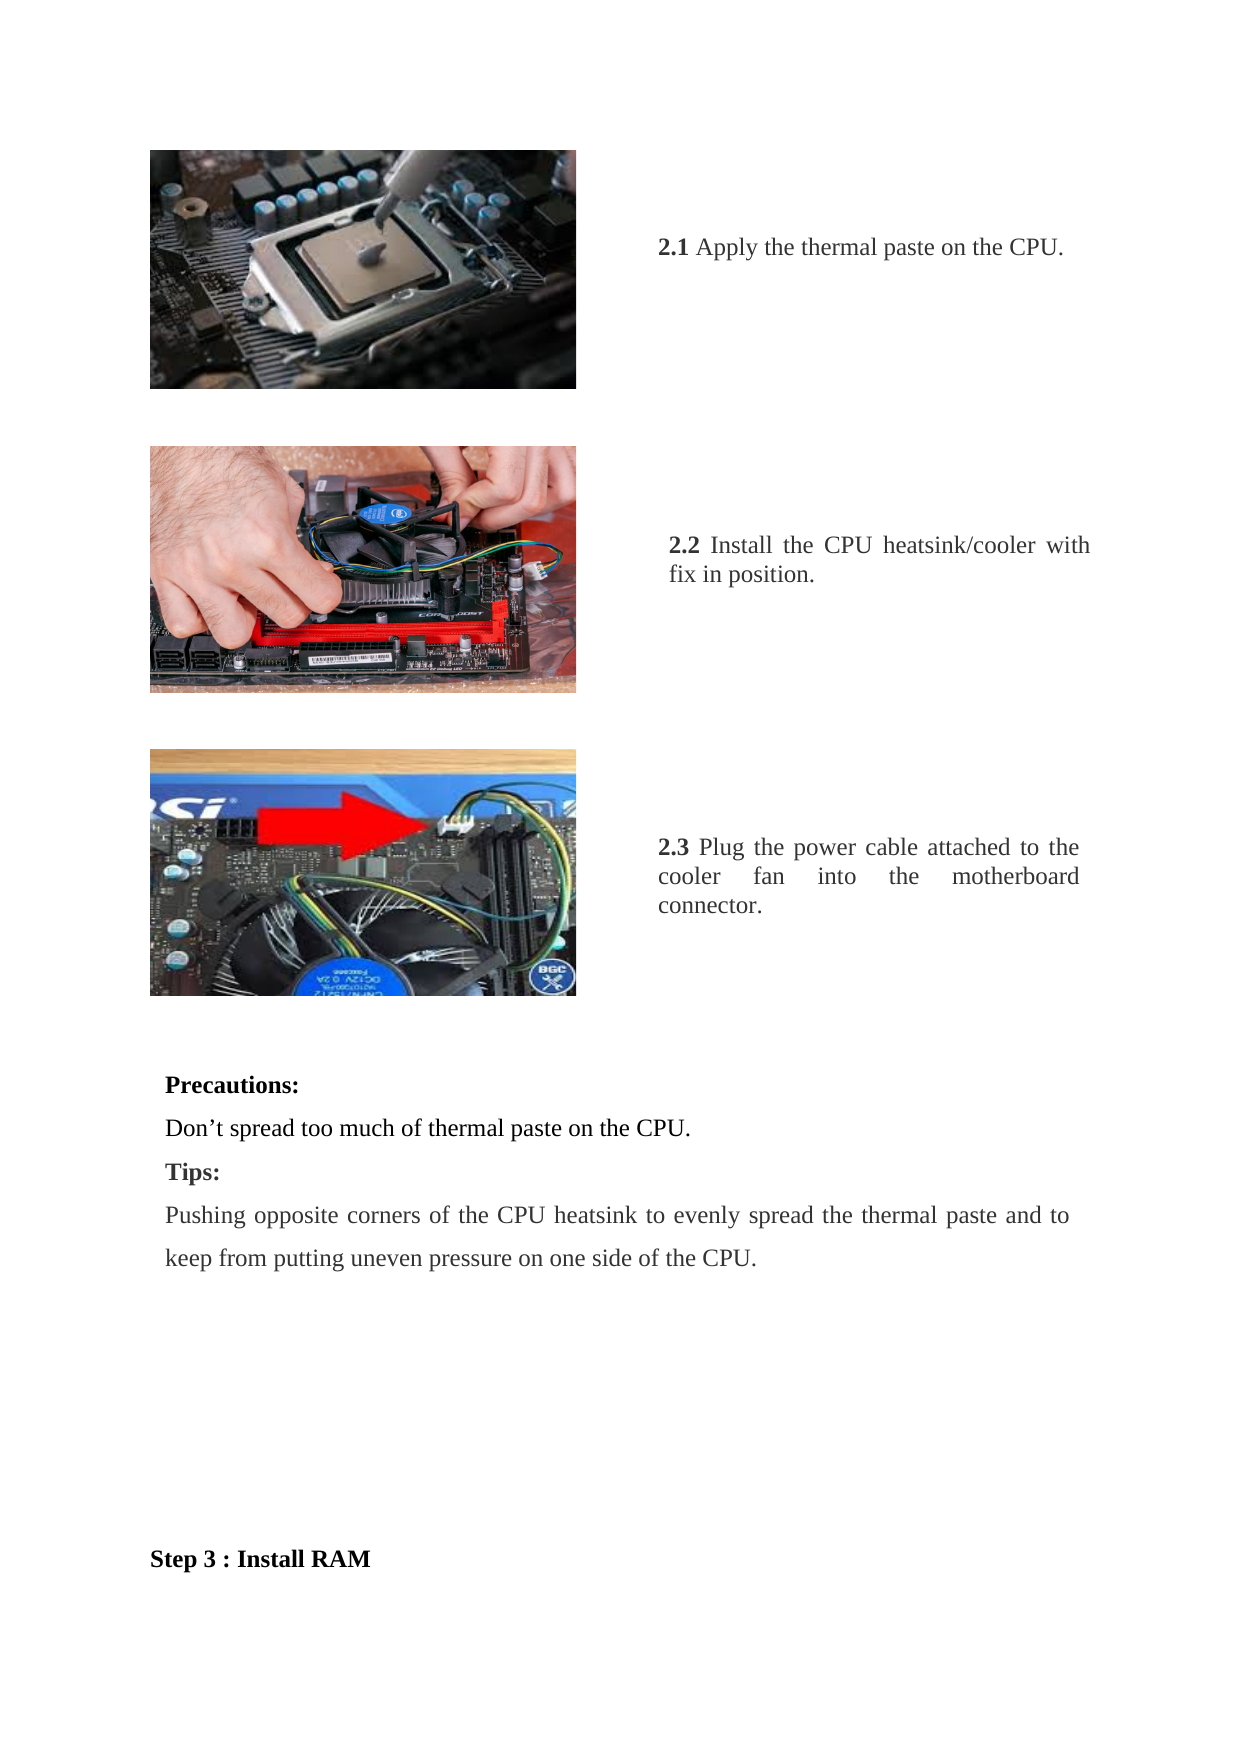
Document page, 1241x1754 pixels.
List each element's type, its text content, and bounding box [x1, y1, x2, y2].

picture [150, 446, 577, 693]
picture [150, 150, 577, 389]
text Step 3 : Install RAM [150, 1544, 1090, 1573]
picture [150, 749, 577, 996]
